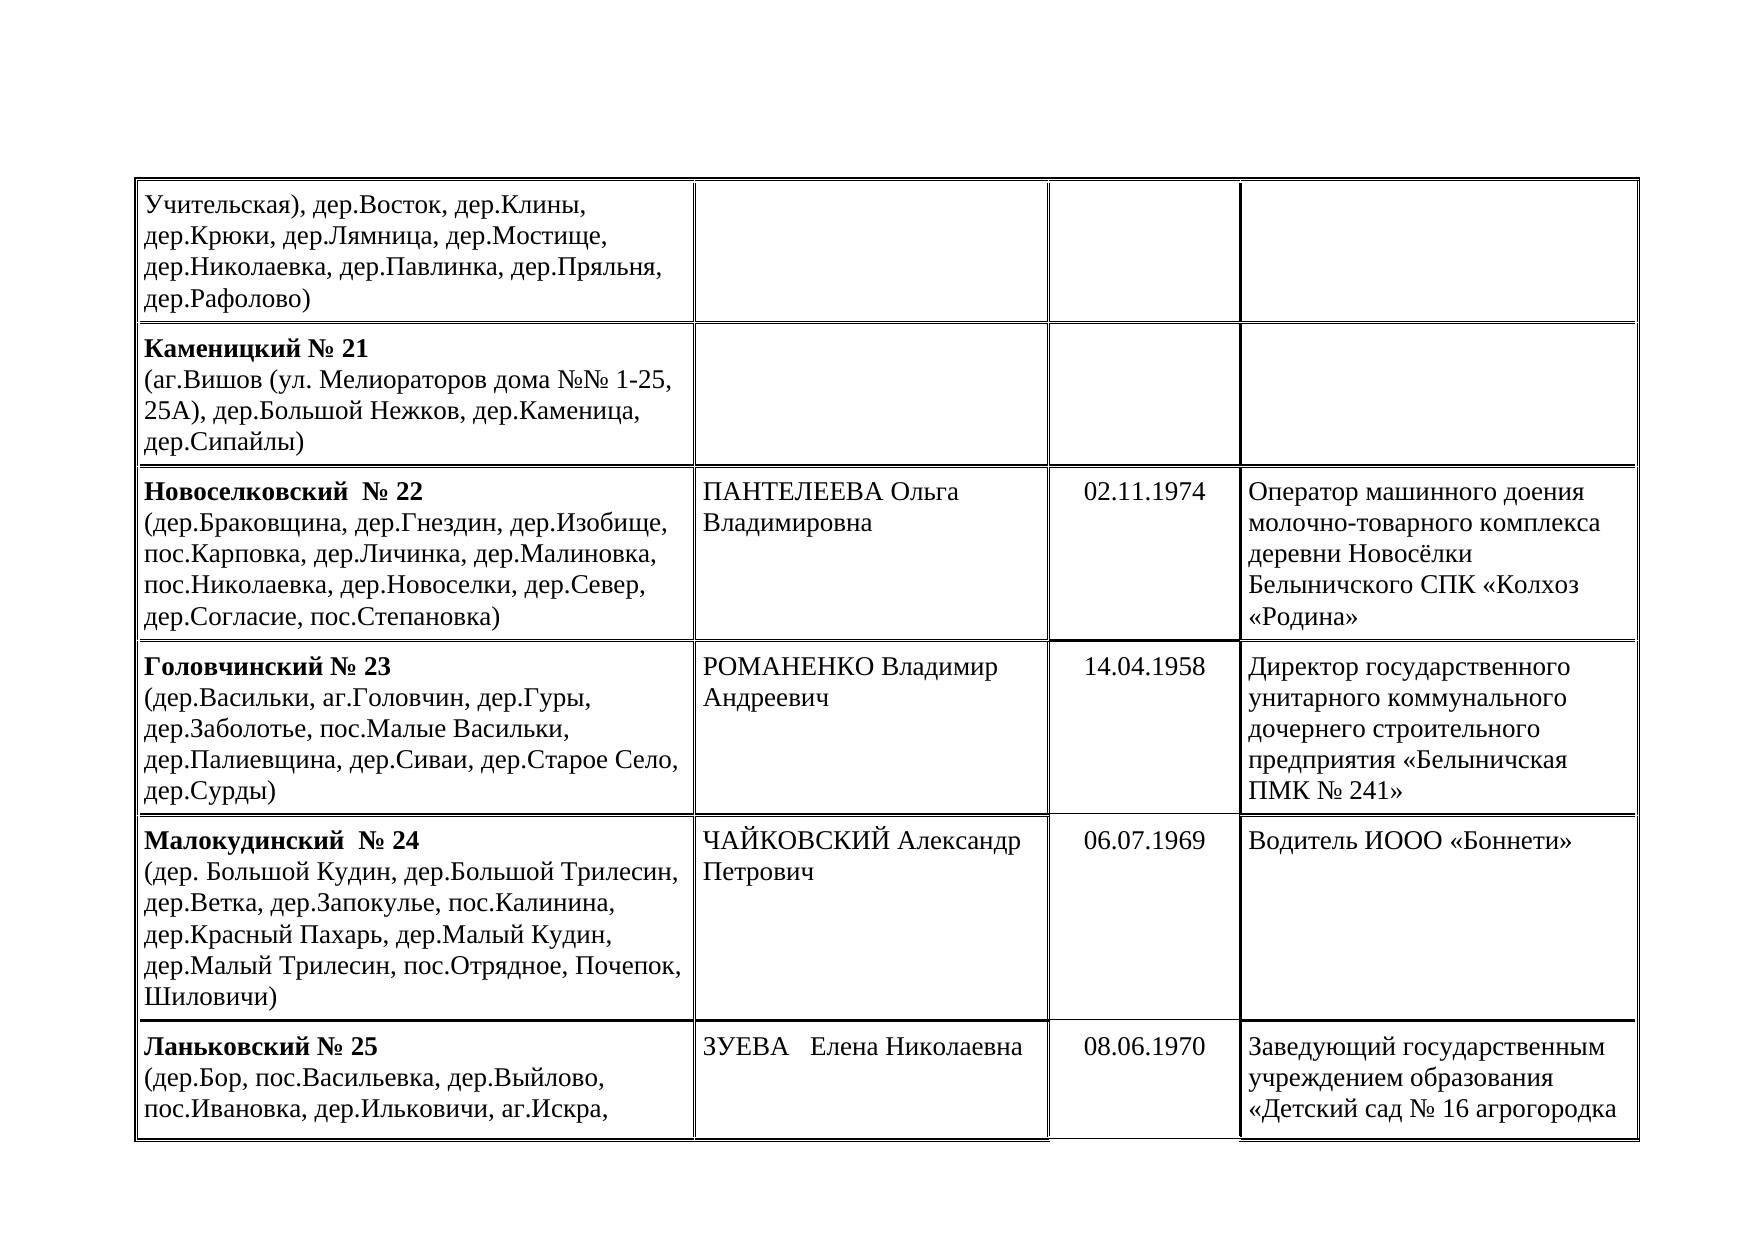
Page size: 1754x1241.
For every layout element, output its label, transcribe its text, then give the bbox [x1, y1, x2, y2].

table_cell Новоселковский № 22 (дер.Браковщина, дер.Гнездин, дер.Изобище, пос.Карповка, дер.Личинка, дер.Малиновка, пос.Николаевка, дер.Новоселки, дер.Север, дер.Согласие, пос.Степановка) [138, 464, 693, 639]
table_cell 02.11.1974 [1050, 468, 1239, 639]
table_cell РОМАНЕНКО Владимир Андреевич [696, 642, 1047, 813]
table_cell Оператор машинного доения молочно-товарного комплекса деревни Новосёлки Белыничского СПК «Колхоз «Родина» [1242, 464, 1637, 639]
table_cell Водитель ИООО «Боннети» [1242, 813, 1637, 1019]
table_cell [1240, 1019, 1637, 1138]
table_cell [1050, 324, 1239, 464]
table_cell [695, 1022, 1048, 1138]
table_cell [695, 181, 1048, 321]
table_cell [138, 1019, 695, 1138]
table_cell 31.01.1979 [1049, 181, 1240, 321]
table_cell 08.06.1970 [1049, 1020, 1240, 1138]
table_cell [138, 181, 695, 321]
table_cell Каменицкий № 21 (аг.Вишов (ул. Мелиораторов дома №№ 1-25, 25А), дер.Большой Нежков, дер.Каменица, дер.Сипайлы) [136, 321, 695, 464]
table_cell [696, 324, 1047, 464]
table_cell 06.07.1969 [1050, 814, 1239, 1019]
table_cell Малокудинский № 24 (дер. Большой Кудин, дер.Большой Трилесин, дер.Ветка, дер.Запокулье, пос.Калинина, дер.Красный Пахарь, дер.Малый Кудин, дер.Малый Трилесин, пос.Отрядное, Почепок, Шиловичи) [138, 813, 693, 1019]
table_cell ПАНТЕЛЕЕВА Ольга Владимировна [696, 468, 1047, 639]
table_cell Директор государственного унитарного коммунального дочернего строительного предприятия «Белыничская ПМК № 241» [1240, 639, 1638, 813]
table_cell 14.04.1958 [1050, 642, 1239, 813]
table_cell Головчинский № 23 (дер.Васильки, аг.Головчин, дер.Гуры, дер.Заболотье, пос.Малые Васильки, дер.Палиевщина, дер.Сиваи, дер.Старое Село, дер.Сурды) [136, 639, 695, 813]
table_cell ЧАЙКОВСКИЙ Александр Петрович [696, 817, 1047, 1019]
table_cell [1240, 181, 1637, 321]
table_cell [1240, 321, 1638, 464]
